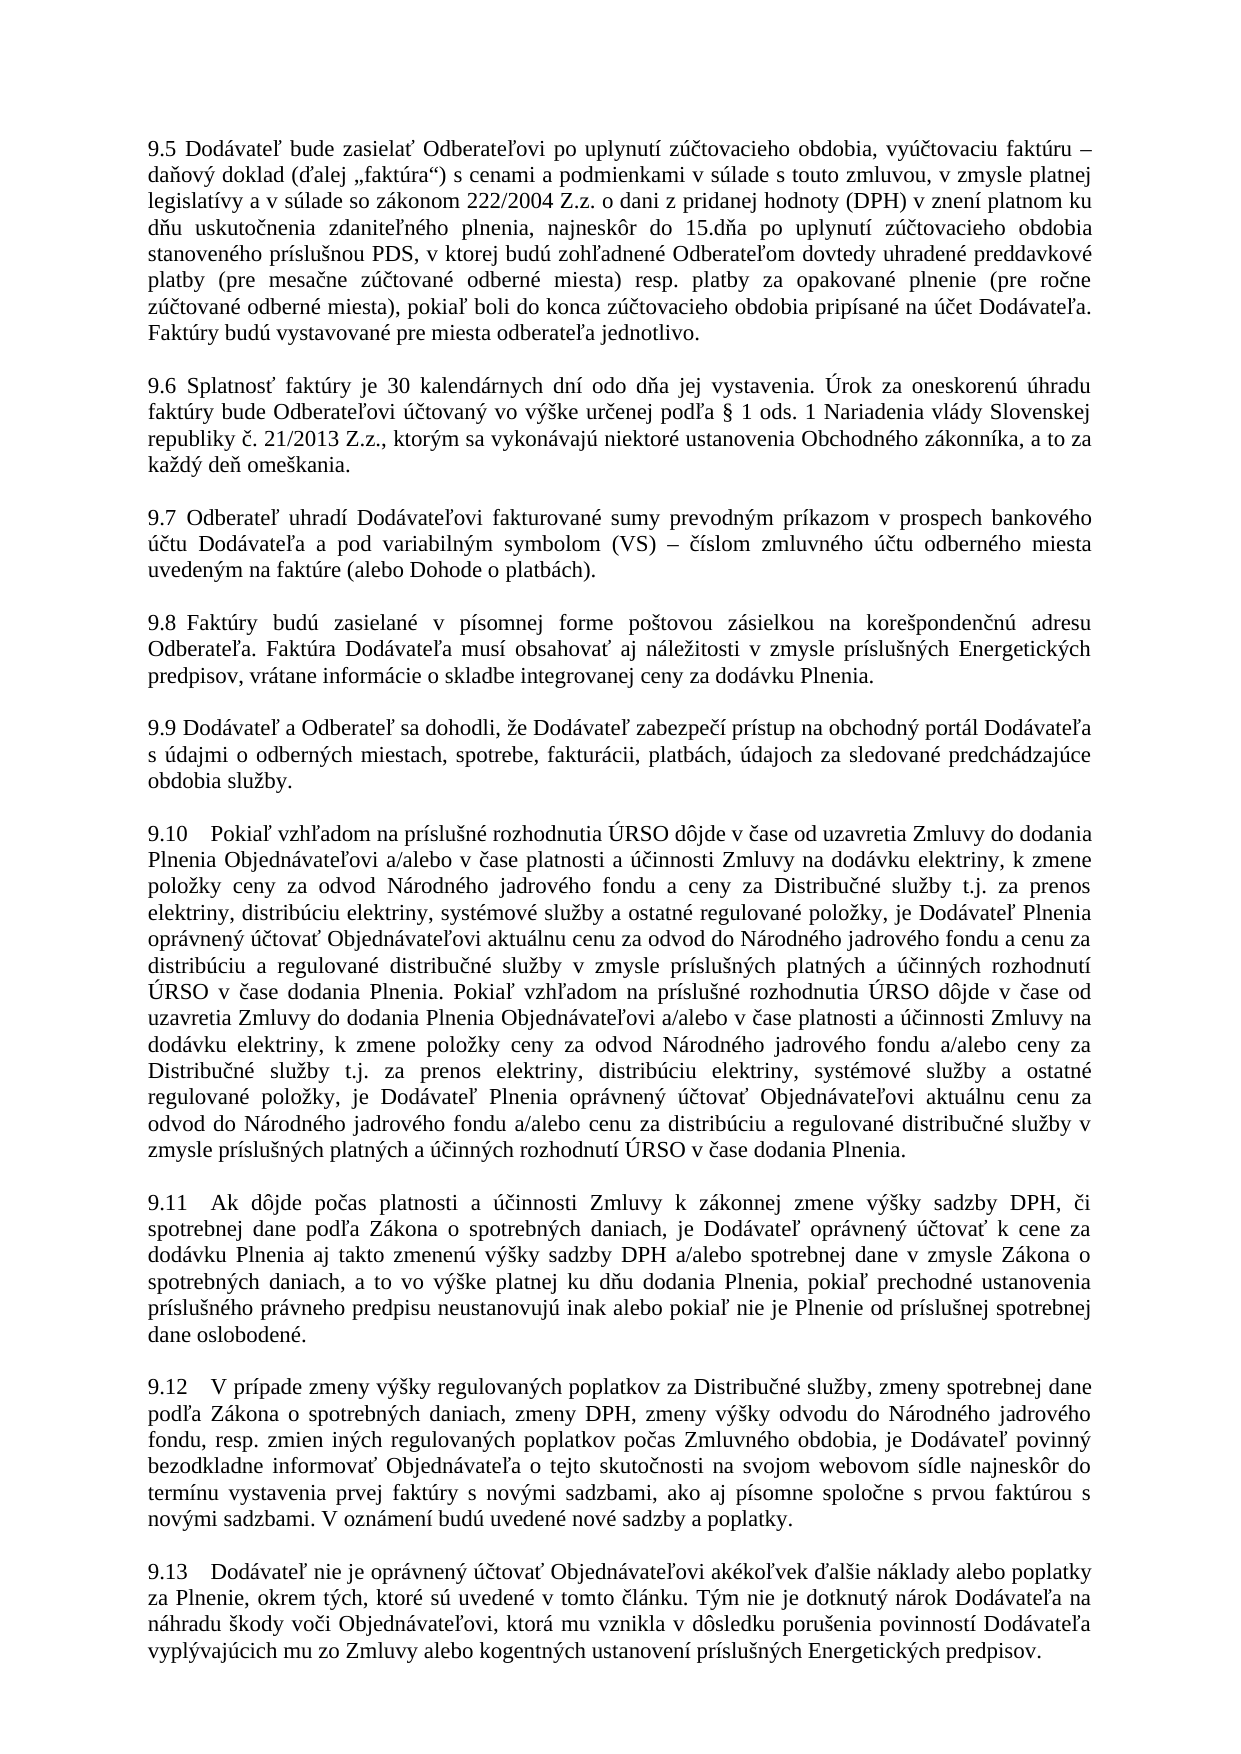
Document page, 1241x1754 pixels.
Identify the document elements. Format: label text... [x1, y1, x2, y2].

list Odberateľ uhradí Dodávateľovi fakturované sumy prevodným príkazom v prospech bankového účtu Dodávateľa a pod variabilným symbolom (VS) – číslom zmluvného účtu odberného miesta uvedeným na faktúre (alebo Dohode o platbách). [148, 504, 1093, 583]
list Dodávateľ a Odberateľ sa dohodli, že Dodávateľ zabezpečí prístup na obchodný portál Dodávateľa s údajmi o odberných miestach, spotrebe, fakturácii, platbách, údajoch za sledované predchádzajúce obdobia služby. [148, 714, 1093, 793]
list Dodávateľ nie je oprávnený účtovať Objednávateľovi akékoľvek ďalšie náklady alebo poplatky za Plnenie, okrem tých, ktoré sú uvedené v tomto článku. Tým nie je dotknutý nárok Dodávateľa na náhradu škody voči Objednávateľovi, ktorá mu vznikla v dôsledku porušenia povinností Dodávateľa vyplývajúcich mu zo Zmluvy alebo kogentných ustanovení príslušných Energetických predpisov. [148, 1558, 1093, 1663]
list Pokiaľ vzhľadom na príslušné rozhodnutia ÚRSO dôjde v čase od uzavretia Zmluvy do dodania Plnenia Objednávateľovi a/alebo v čase platnosti a účinnosti Zmluvy na dodávku elektriny, k zmene položky ceny za odvod Národného jadrového fondu a ceny za Distribučné služby t.j. za prenos elektriny, distribúciu elektriny, systémové služby a ostatné regulované položky, je Dodávateľ Plnenia oprávnený účtovať Objednávateľovi aktuálnu cenu za odvod do Národného jadrového fondu a cenu za distribúciu a regulované distribučné služby v zmysle príslušných platných a účinných rozhodnutí ÚRSO v čase dodania Plnenia. Pokiaľ vzhľadom na príslušné rozhodnutia ÚRSO dôjde v čase od uzavretia Zmluvy do dodania Plnenia Objednávateľovi a/alebo v čase platnosti a účinnosti Zmluvy na dodávku elektriny, k zmene položky ceny za odvod Národného jadrového fondu a/alebo ceny za Distribučné služby t.j. za prenos elektriny, distribúciu elektriny, systémové služby a ostatné regulované položky, je Dodávateľ Plnenia oprávnený účtovať Objednávateľovi aktuálnu cenu za odvod do Národného jadrového fondu a/alebo cenu za distribúciu a regulované distribučné služby v zmysle príslušných platných a účinných rozhodnutí ÚRSO v čase dodania Plnenia. [148, 820, 1093, 1162]
list Faktúry budú zasielané v písomnej forme poštovou zásielkou na korešpondenčnú adresu Odberateľa. Faktúra Dodávateľa musí obsahovať aj náležitosti v zmysle príslušných Energetických predpisov, vrátane informácie o skladbe integrovanej ceny za dodávku Plnenia. [148, 609, 1093, 688]
list V prípade zmeny výšky regulovaných poplatkov za Distribučné služby, zmeny spotrebnej dane podľa Zákona o spotrebných daniach, zmeny DPH, zmeny výšky odvodu do Národného jadrového fondu, resp. zmien iných regulovaných poplatkov počas Zmluvného obdobia, je Dodávateľ povinný bezodkladne informovať Objednávateľa o tejto skutočnosti na svojom webovom sídle najneskôr do termínu vystavenia prvej faktúry s novými sadzbami, ako aj písomne spoločne s prvou faktúrou s novými sadzbami. V oznámení budú uvedené nové sadzby a poplatky. [148, 1373, 1093, 1531]
list Ak dôjde počas platnosti a účinnosti Zmluvy k zákonnej zmene výšky sadzby DPH, či spotrebnej dane podľa Zákona o spotrebných daniach, je Dodávateľ oprávnený účtovať k cene za dodávku Plnenia aj takto zmenenú výšky sadzby DPH a/alebo spotrebnej dane v zmysle Zákona o spotrebných daniach, a to vo výške platnej ku dňu dodania Plnenia, pokiaľ prechodné ustanovenia príslušného právneho predpisu neustanovujú inak alebo pokiaľ nie je Plnenie od príslušnej spotrebnej dane oslobodené. [148, 1189, 1093, 1347]
list Dodávateľ bude zasielať Odberateľovi po uplynutí zúčtovacieho obdobia, vyúčtovaciu faktúru – daňový doklad (ďalej „faktúra“) s cenami a podmienkami v súlade s touto zmluvou, v zmysle platnej legislatívy a v súlade so zákonom 222/2004 Z.z. o dani z pridanej hodnoty (DPH) v znení platnom ku dňu uskutočnenia zdaniteľného plnenia, najneskôr do 15.dňa po uplynutí zúčtovacieho obdobia stanoveného príslušnou PDS, v ktorej budú zohľadnené Odberateľom dovtedy uhradené preddavkové platby (pre mesačne zúčtované odberné miesta) resp. platby za opakované plnenie (pre ročne zúčtované odberné miesta), pokiaľ boli do konca zúčtovacieho obdobia pripísané na účet Dodávateľa. Faktúry budú vystavované pre miesta odberateľa jednotlivo. [148, 135, 1093, 346]
list Splatnosť faktúry je 30 kalendárnych dní odo dňa jej vystavenia. Úrok za oneskorenú úhradu faktúry bude Odberateľovi účtovaný vo výške určenej podľa § 1 ods. 1 Nariadenia vlády Slovenskej republiky č. 21/2013 Z.z., ktorým sa vykonávajú niektoré ustanovenia Obchodného zákonníka, a to za každý deň omeškania. [148, 372, 1093, 477]
